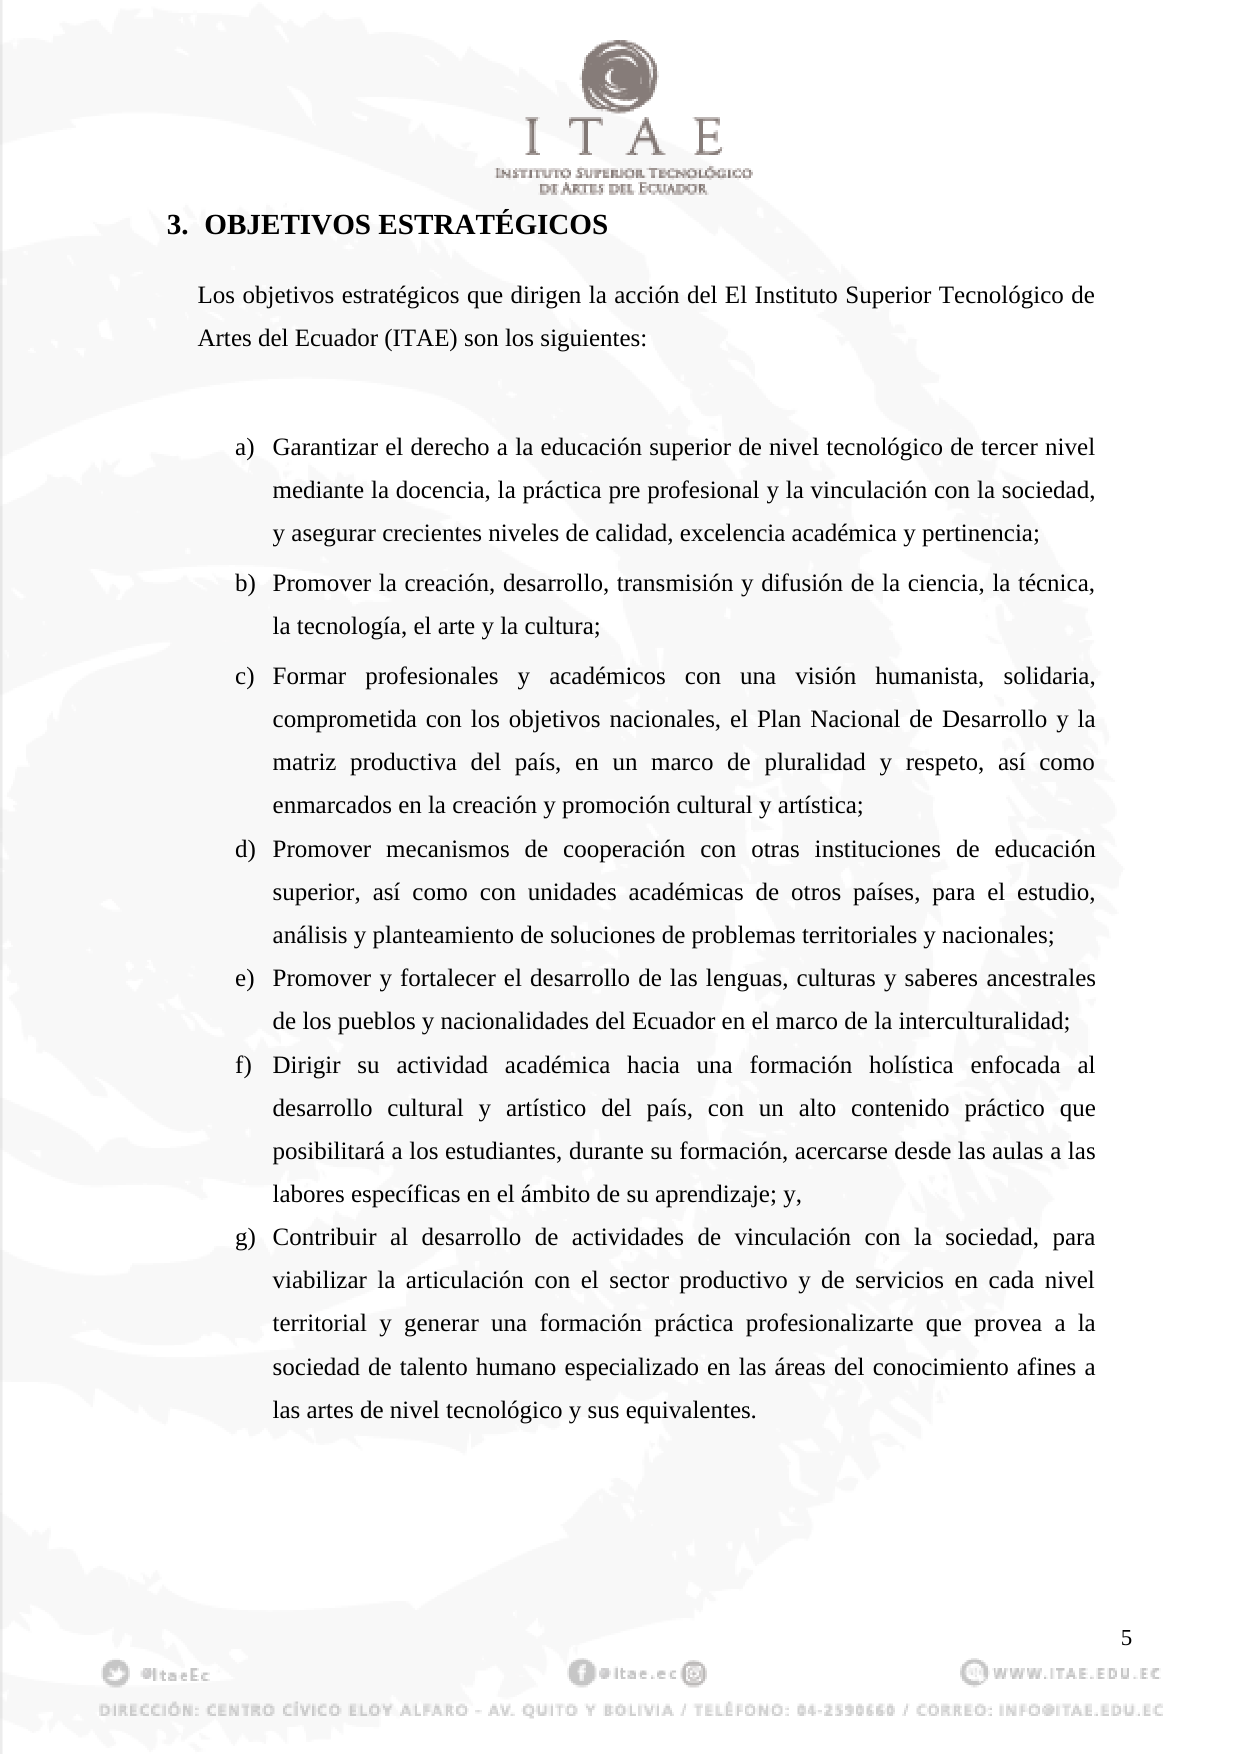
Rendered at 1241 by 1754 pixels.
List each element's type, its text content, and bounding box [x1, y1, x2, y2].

list Promover mecanismos de cooperación con otras instituciones de educación superior, así como con unidades académicas de otros países, para el estudio, análisis y planteamiento de soluciones de problemas territoriales y nacionales; [235, 834, 1097, 949]
picture [0, 0, 1241, 1754]
list Dirigir su actividad académica hacia una formación holística enfocada al desarrollo cultural y artístico del país, con un alto contenido práctico que posibilitará a los estudiantes, durante su formación, acercarse desde las aulas a las labores específicas en el ámbito de su aprendizaje; y, [235, 1050, 1097, 1208]
list Formar profesionales y académicos con una visión humanista, solidaria, comprometida con los objetivos nacionales, el Plan Nacional de Desarrollo y la matriz productiva del país, en un marco de pluralidad y respeto, así como enmarcados en la creación y promoción cultural y artística; [235, 661, 1097, 819]
list Promover la creación, desarrollo, transmisión y difusión de la ciencia, la técnica, la tecnología, el arte y la cultura; [235, 568, 1097, 640]
list Garantizar el derecho a la educación superior de nivel tecnológico de tercer nivel mediante la docencia, la práctica pre profesional y la vinculación con la sociedad, y asegurar crecientes niveles de calidad, excelencia académica y pertinencia; [235, 432, 1097, 547]
text Los objetivos estratégicos que dirigen la acción del El Instituto Superior Tecnológico de Artes del Ecuador (ITAE) son los siguientes: [197, 280, 1097, 352]
list Contribuir al desarrollo de actividades de vinculación con la sociedad, para viabilizar la articulación con el sector productivo y de servicios en cada nivel territorial y generar una formación práctica profesionalizarte que provea a la sociedad de talento humano especializado en las áreas del conocimiento afines a las artes de nivel tecnológico y sus equivalentes. [235, 1222, 1097, 1423]
subtitle Objetivos Estratégicos [167, 207, 1132, 240]
list Promover y fortalecer el desarrollo de las lenguas, culturas y saberes ancestrales de los pueblos y nacionalidades del Ecuador en el marco de la interculturalidad; [235, 963, 1097, 1035]
